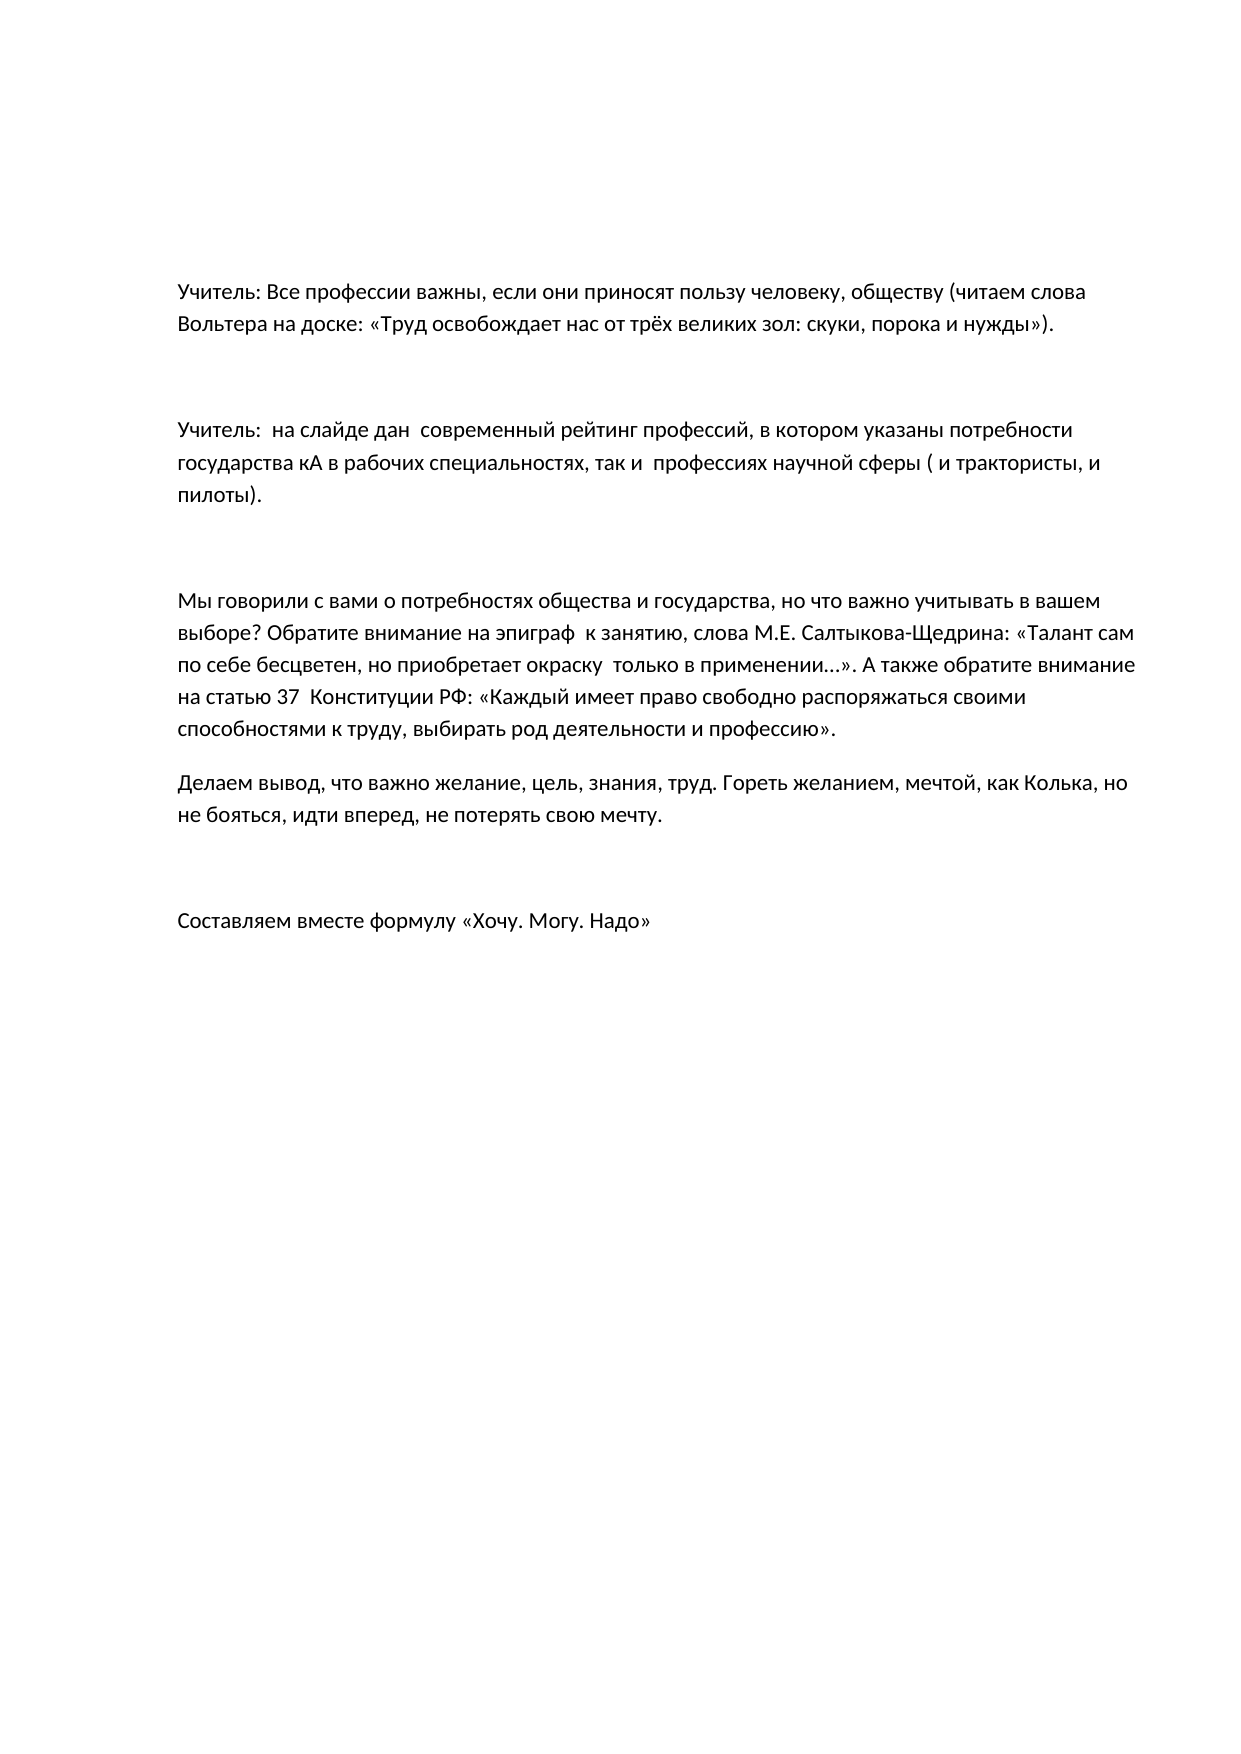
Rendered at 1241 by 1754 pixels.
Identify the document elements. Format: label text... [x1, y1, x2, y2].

text Делаем вывод, что важно желание, цель, знания, труд. Гореть желанием, мечтой, как Колька, но не бояться, идти вперед, не потерять свою мечту. [177, 768, 1152, 828]
text Составляем вместе формулу «Хочу. Могу. Надо» [177, 906, 1152, 934]
text Мы говорили с вами о потребностях общества и государства, но что важно учитывать в вашем выборе? Обратите внимание на эпиграф к занятию, слова М.Е. Салтыкова-Щедрина: «Талант сам по себе бесцветен, но приобретает окраску только в применении…». А также обратите внимание на статью 37 Конституции РФ: «Каждый имеет право свободно распоряжаться своими способностями к труду, выбирать род деятельности и профессию». [177, 586, 1152, 743]
text Учитель: Все профессии важны, если они приносят пользу человеку, обществу (читаем слова Вольтера на доске: «Труд освобождает нас от трёх великих зол: скуки, порока и нужды»). [177, 277, 1152, 337]
text Учитель: на слайде дан современный рейтинг профессий, в котором указаны потребности государства кА в рабочих специальностях, так и профессиях научной сферы ( и трактористы, и пилоты). [177, 415, 1152, 508]
